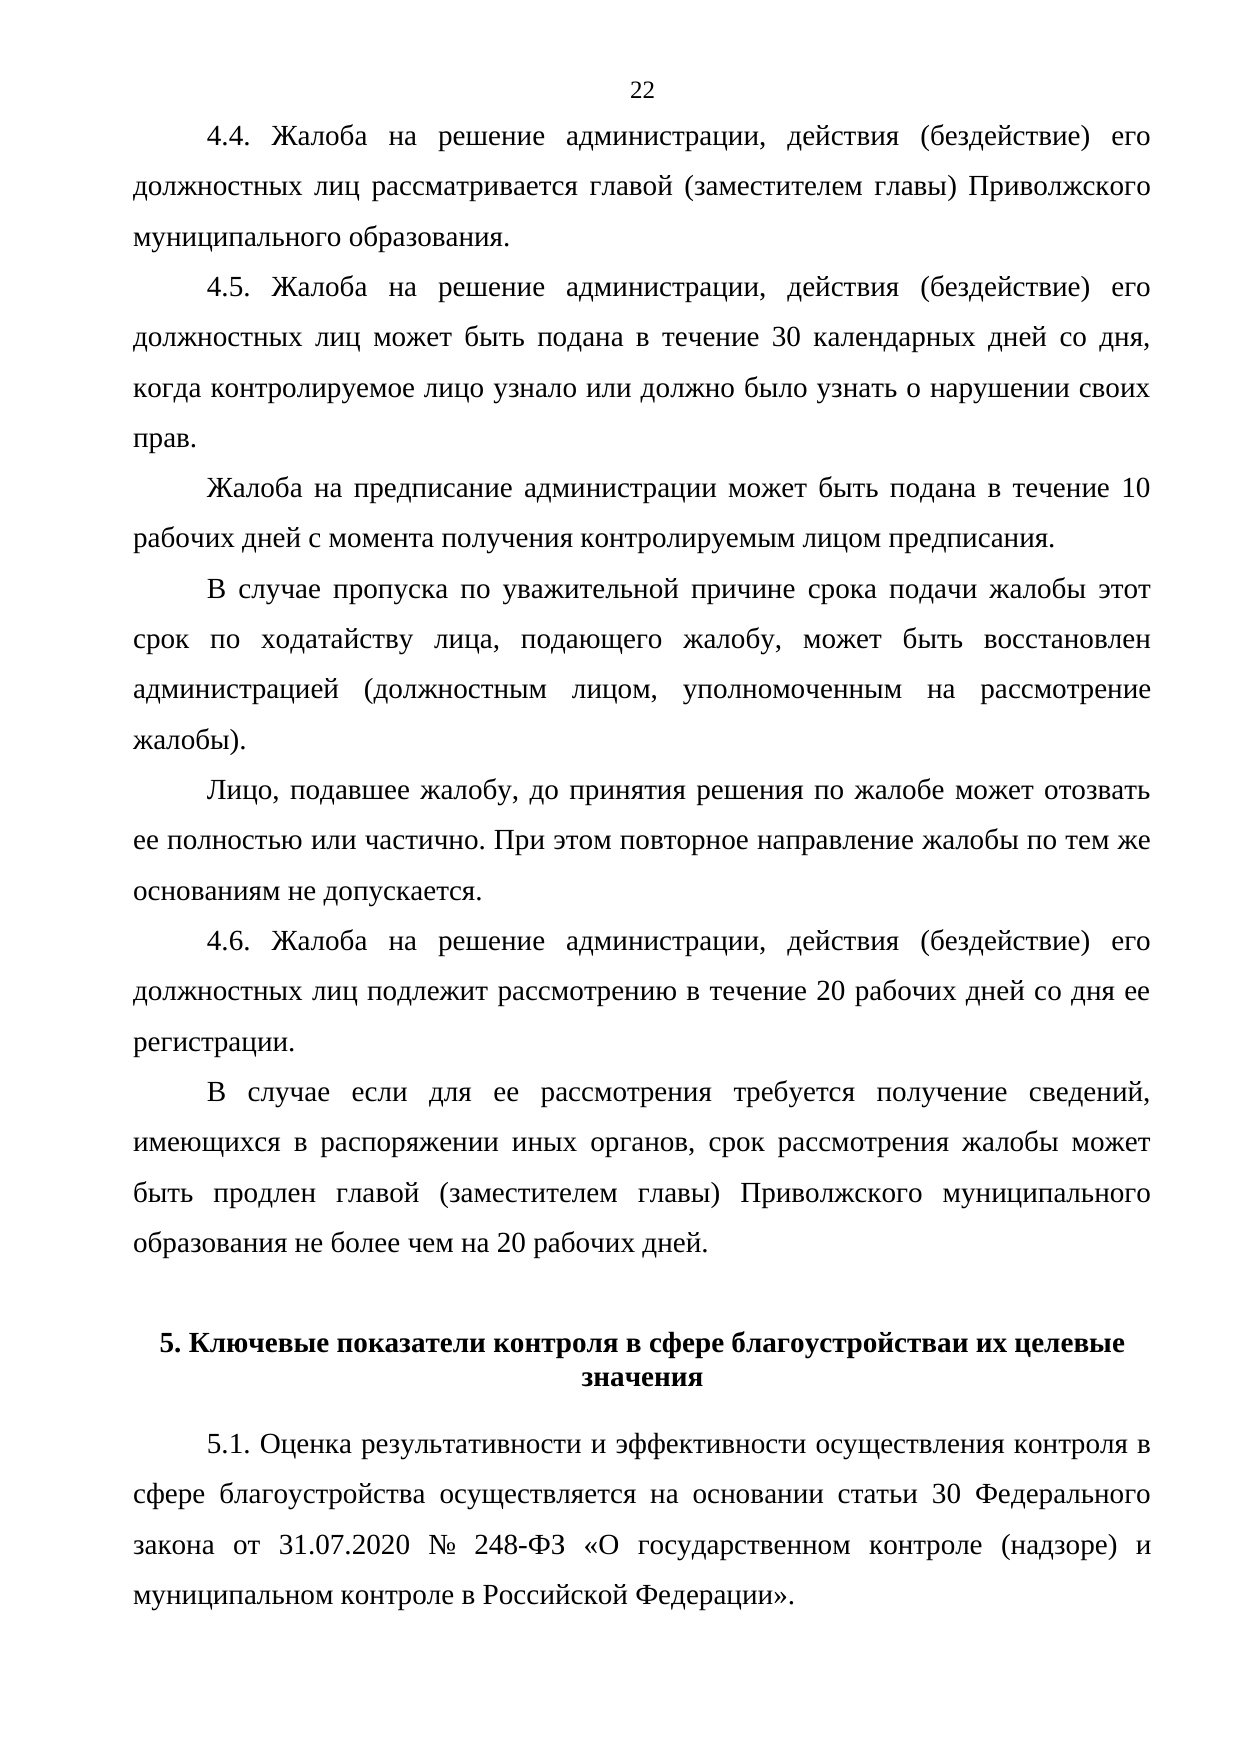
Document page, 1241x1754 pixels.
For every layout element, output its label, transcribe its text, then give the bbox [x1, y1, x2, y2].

text В случае пропуска по уважительной причине срока подачи жалобы этот срок по ходатайству лица, подающего жалобу, может быть восстановлен администрацией (должностным лицом, уполномоченным на рассмотрение жалобы). [133, 571, 1152, 755]
text 4.6. Жалоба на решение администрации, действия (бездействие) его должностных лиц подлежит рассмотрению в течение 20 рабочих дней со дня ее регистрации. [133, 923, 1152, 1057]
text Лицо, подавшее жалобу, до принятия решения по жалобе может отозвать ее полностью или частично. При этом повторное направление жалобы по тем же основаниям не допускается. [133, 772, 1152, 906]
text 4.4. Жалоба на решение администрации, действия (бездействие) его должностных лиц рассматривается главой (заместителем главы) Приволжского муниципального образования. [133, 118, 1152, 252]
text 5.1. Оценка результативности и эффективности осуществления контроля в сфере благоустройства осуществляется на основании статьи 30 Федерального закона от 31.07.2020 № 248-ФЗ «О государственном контроле (надзоре) и муниципальном контроле в Российской Федерации». [133, 1426, 1152, 1611]
text В случае если для ее рассмотрения требуется получение сведений, имеющихся в распоряжении иных органов, срок рассмотрения жалобы может быть продлен главой (заместителем главы) Приволжского муниципального образования не более чем на 20 рабочих дней. [133, 1074, 1152, 1258]
text 4.5. Жалоба на решение администрации, действия (бездействие) его должностных лиц может быть подана в течение 30 календарных дней со дня, когда контролируемое лицо узнало или должно было узнать о нарушении своих прав. [133, 269, 1152, 453]
text Жалоба на предписание администрации может быть подана в течение 10 рабочих дней с момента получения контролируемым лицом предписания. [133, 470, 1152, 554]
text 5. Ключевые показатели контроля в сфере благоустройстваи их целевые значения [133, 1326, 1152, 1393]
